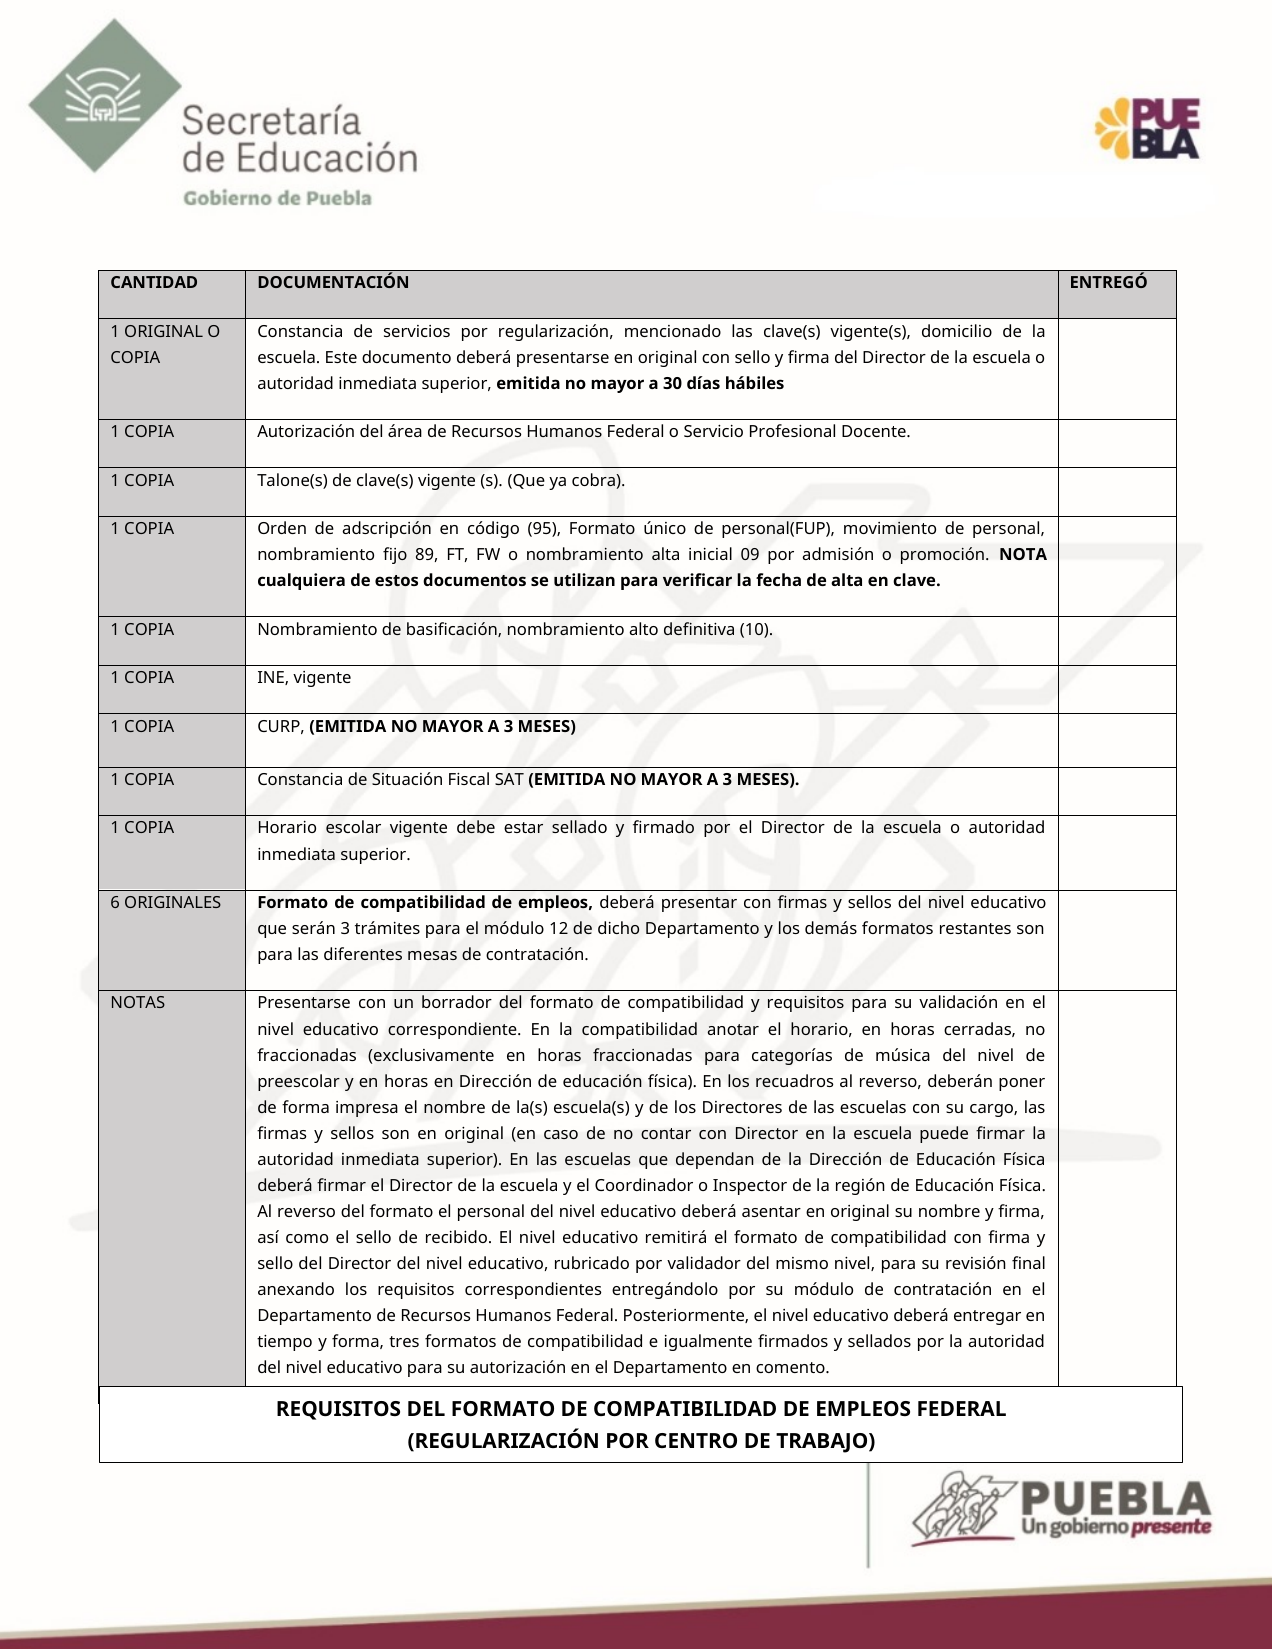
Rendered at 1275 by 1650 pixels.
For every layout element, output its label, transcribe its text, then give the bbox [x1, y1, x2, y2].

table_cell Nombramiento de basificación, nombramiento alto definitiva (10). [246, 617, 1058, 665]
table_cell [1059, 991, 1176, 1386]
table_cell [1059, 420, 1176, 467]
table_cell Constancia de Situación Fiscal SAT (EMITIDA NO MAYOR A 3 MESES). [246, 768, 1058, 815]
table_cell Constancia de servicios por regularización, mencionado las clave(s) vigente(s), domicilio de la escuela. Este documento deberá presentarse en original con sello y firma del Director de la escuela o autoridad inmediata superior, emitida no mayor a 30 días hábiles [246, 319, 1058, 419]
table_cell 1 COPIA [99, 517, 245, 616]
table_cell 1 COPIA [99, 617, 245, 665]
table_cell 1 COPIA [99, 816, 245, 889]
picture [0, 0, 1272, 1649]
table_cell 1 COPIA [99, 714, 245, 767]
table_cell Autorización del área de Recursos Humanos Federal o Servicio Profesional Docente. [246, 420, 1058, 467]
table_header CANTIDAD [99, 271, 245, 318]
table_cell Horario escolar vigente debe estar sellado y firmado por el Director de la escuela o autoridad inmediata superior. [246, 816, 1058, 889]
table_cell [1059, 319, 1176, 419]
table_cell [1059, 714, 1176, 767]
table_cell 1 COPIA [99, 666, 245, 713]
table_cell 6 ORIGINALES [99, 891, 245, 990]
table_cell 1 COPIA [99, 768, 245, 815]
table_cell 1 ORIGINAL O COPIA [99, 319, 245, 419]
table_cell [1059, 617, 1176, 665]
table_cell 1 COPIA [99, 420, 245, 467]
table_cell Presentarse con un borrador del formato de compatibilidad y requisitos para su validación en el nivel educativo correspondiente. En la compatibilidad anotar el horario, en horas cerradas, no fraccionadas (exclusivamente en horas fraccionadas para categorías de música del nivel de preescolar y en horas en Dirección de educación física). En los recuadros al reverso, deberán poner de forma impresa el nombre de la(s) escuela(s) y de los Directores de las escuelas con su cargo, las firmas y sellos son en original (en caso de no contar con Director en la escuela puede firmar la autoridad inmediata superior). En las escuelas que dependan de la Dirección de Educación Física deberá firmar el Director de la escuela y el Coordinador o Inspector de la región de Educación Física. Al reverso del formato el personal del nivel educativo deberá asentar en original su nombre y firma, así como el sello de recibido. El nivel educativo remitirá el formato de compatibilidad con firma y sello del Director del nivel educativo, rubricado por validador del mismo nivel, para su revisión final anexando los requisitos correspondientes entregándolo por su módulo de contratación en el Departamento de Recursos Humanos Federal. Posteriormente, el nivel educativo deberá entregar en tiempo y forma, tres formatos de compatibilidad e igualmente firmados y sellados por la autoridad del nivel educativo para su autorización en el Departamento en comento. [246, 991, 1058, 1386]
table_cell [1059, 468, 1176, 516]
table_header ENTREGÓ [1059, 271, 1176, 318]
table_cell Orden de adscripción en código (95), Formato único de personal(FUP), movimiento de personal, nombramiento fijo 89, FT, FW o nombramiento alta inicial 09 por admisión o promoción. NOTA cualquiera de estos documentos se utilizan para verificar la fecha de alta en clave. [246, 517, 1058, 616]
table_cell [1059, 768, 1176, 815]
table_cell [1059, 891, 1176, 990]
table_header DOCUMENTACIÓN [246, 271, 1058, 318]
table_cell Formato de compatibilidad de empleos, deberá presentar con firmas y sellos del nivel educativo que serán 3 trámites para el módulo 12 de dicho Departamento y los demás formatos restantes son para las diferentes mesas de contratación. [246, 891, 1058, 990]
table_cell [1059, 816, 1176, 889]
table_cell CURP, (EMITIDA NO MAYOR A 3 MESES) [246, 714, 1058, 767]
table_cell Talone(s) de clave(s) vigente (s). (Que ya cobra). [246, 468, 1058, 516]
table_cell NOTAS [99, 991, 245, 1386]
table_cell [1059, 517, 1176, 616]
table_cell [1059, 666, 1176, 713]
table_cell 1 COPIA [99, 468, 245, 516]
table_cell INE, vigente [246, 666, 1058, 713]
